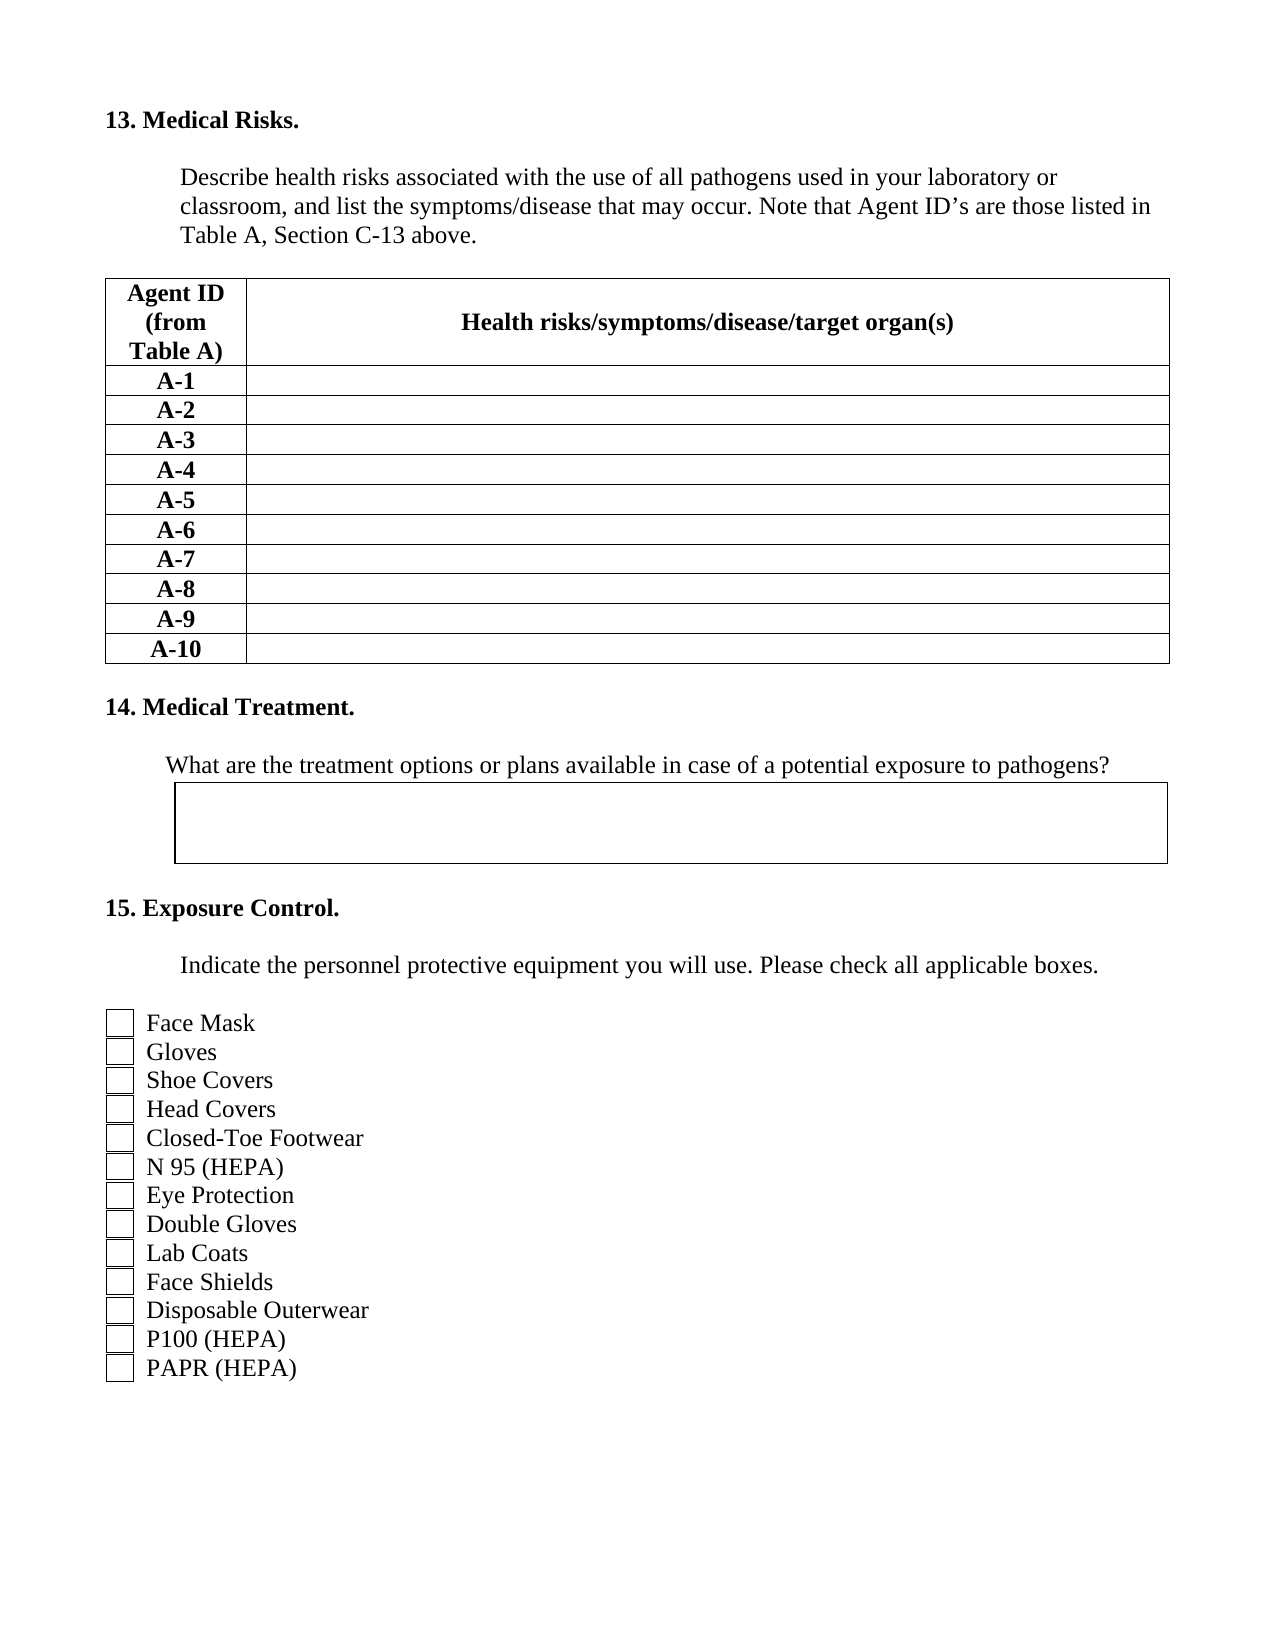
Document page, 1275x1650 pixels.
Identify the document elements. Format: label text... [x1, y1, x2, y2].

text 14. Medical Treatment. [105, 692, 1170, 721]
text PAPR (HEPA) [105, 1353, 410, 1382]
text Shoe Covers [105, 1066, 410, 1094]
text Disposable Outerwear [105, 1296, 410, 1324]
table_cell [247, 545, 1169, 573]
table_cell [247, 574, 1169, 603]
text 13. Medical Risks. [105, 105, 1170, 134]
table_cell A-8 [106, 574, 246, 603]
table_cell [247, 485, 1169, 514]
table_cell A-4 [106, 455, 246, 484]
table_cell [247, 604, 1169, 633]
text P100 (HEPA) [105, 1324, 410, 1353]
table_cell A-3 [106, 425, 246, 454]
table_cell [247, 455, 1169, 484]
table_cell [247, 515, 1169, 543]
table_header Health risks/symptoms/disease/target organ(s) [247, 279, 1169, 365]
text What are the treatment options or plans available in case of a potential exposure to pathogens? [105, 750, 1170, 779]
table_header Agent ID (from Table A) [106, 279, 246, 365]
table_cell A-1 [106, 366, 246, 394]
text Eye Protection [105, 1181, 410, 1209]
table_cell [247, 634, 1169, 663]
table_cell A-5 [106, 485, 246, 514]
table_cell [247, 425, 1169, 454]
table_cell A-7 [106, 545, 246, 573]
text Describe health risks associated with the use of all pathogens used in your laboratory or classroom, and list the symptoms/disease that may occur. Note that Agent ID’s are those listed in Table A, Section C-13 above. [105, 162, 1170, 249]
table_cell [247, 396, 1169, 424]
text Double Gloves [105, 1209, 410, 1238]
text Face Mask [105, 1008, 410, 1037]
text Closed-Toe Footwear [105, 1123, 410, 1152]
text Head Covers [105, 1094, 410, 1123]
table_cell A-9 [106, 604, 246, 633]
text N 95 (HEPA) [105, 1152, 410, 1181]
text Lab Coats [105, 1238, 410, 1267]
text Gloves [105, 1037, 410, 1066]
table_cell A-2 [106, 396, 246, 424]
table_cell A-10 [106, 634, 246, 663]
text Indicate the personnel protective equipment you will use. Please check all applicable boxes. [105, 951, 1170, 979]
text Face Shields [105, 1267, 410, 1296]
text 15. Exposure Control. [105, 893, 1170, 922]
table_cell A-6 [106, 515, 246, 543]
table_cell [247, 366, 1169, 394]
